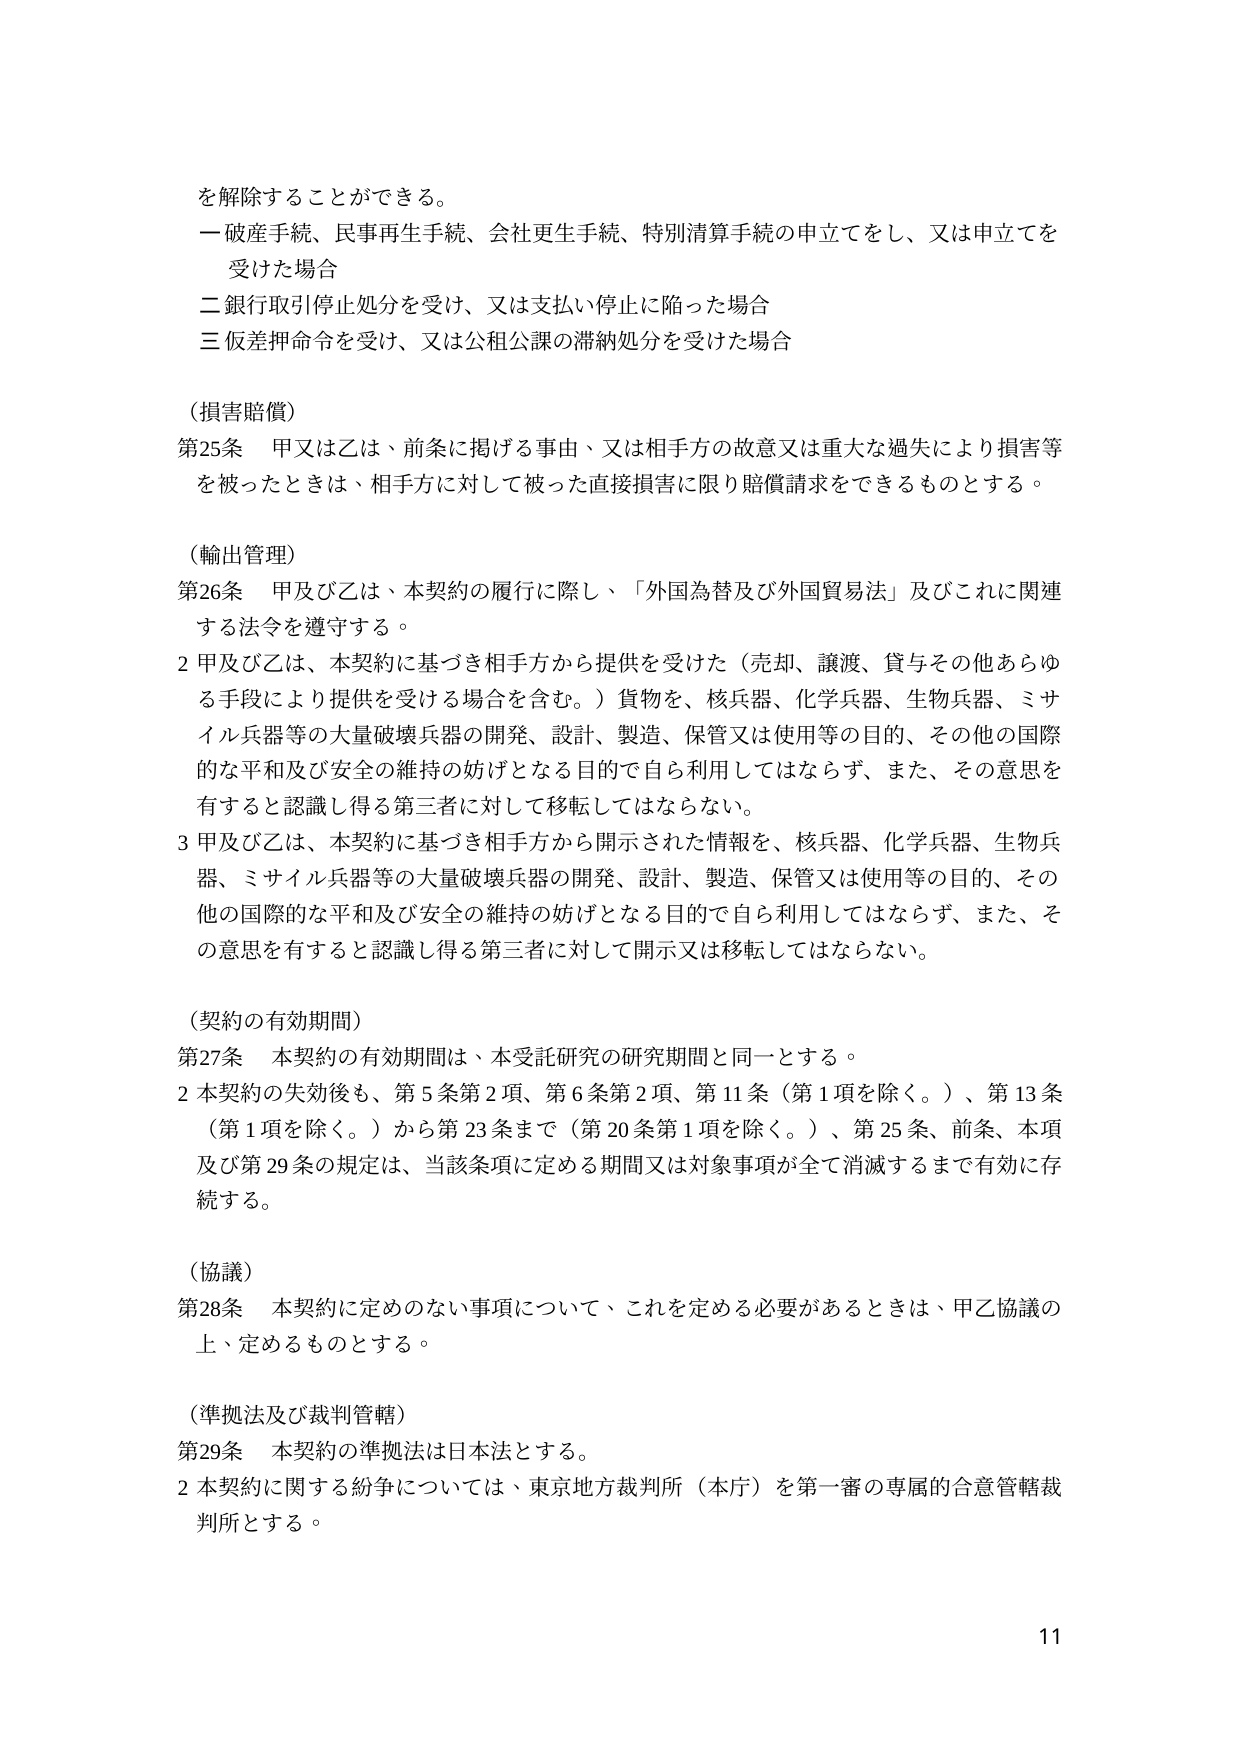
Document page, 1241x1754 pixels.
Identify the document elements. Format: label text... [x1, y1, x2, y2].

list 銀行取引停止処分を受け、又は支払い停止に陥った場合 [199, 286, 1063, 322]
text （損害賠償） [177, 393, 1063, 429]
text 本契約の準拠法は日本法とする。 [177, 1432, 1063, 1468]
list 甲及び乙は、本契約に基づき相手方から開示された情報を、核兵器、化学兵器、生物兵器、ミサイル兵器等の大量破壊兵器の開発、設計、製造、保管又は使用等の目的、その他の国際的な平和及び安全の維持の妨げとなる目的で自ら利用してはならず、また、その意思を有すると認識し得る第三者に対して開示又は移転してはならない。 [177, 823, 1063, 967]
text 本契約の有効期間は、本受託研究の研究期間と同一とする。 [177, 1038, 1063, 1074]
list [177, 178, 1063, 214]
text 甲及び乙は、本契約の履行に際し、「外国為替及び外国貿易法」及びこれに関連する法令を遵守する。 [177, 572, 1063, 644]
text （準拠法及び裁判管轄） [177, 1397, 1063, 1432]
text （契約の有効期間） [177, 1002, 1063, 1038]
list 破産手続、民事再生手続、会社更生手続、特別清算手続の申立てをし、又は申立てを受けた場合 [199, 214, 1063, 286]
text （協議） [177, 1253, 1063, 1289]
list 本契約の失効後も、第5条第2項、第6条第2項、第11条（第1項を除く。）、第13条（第1項を除く。）から第23条まで（第20条第1項を除く。）、第25条、前条、本項及び第29条の規定は、当該条項に定める期間又は対象事項が全て消滅するまで有効に存続する。 [177, 1074, 1063, 1217]
list 甲及び乙は、本契約に基づき相手方から提供を受けた（売却、譲渡、貸与その他あらゆる手段により提供を受ける場合を含む。）貨物を、核兵器、化学兵器、生物兵器、ミサイル兵器等の大量破壊兵器の開発、設計、製造、保管又は使用等の目的、その他の国際的な平和及び安全の維持の妨げとなる目的で自ら利用してはならず、また、その意思を有すると認識し得る第三者に対して移転してはならない。 [177, 644, 1063, 823]
list 本契約に関する紛争については、東京地方裁判所（本庁）を第一審の専属的合意管轄裁判所とする。 [177, 1468, 1063, 1540]
text 甲又は乙は、前条に掲げる事由、又は相手方の故意又は重大な過失により損害等を被ったときは、相手方に対して被った直接損害に限り賠償請求をできるものとする。 [177, 429, 1063, 501]
text （輸出管理） [177, 537, 1063, 572]
list 仮差押命令を受け、又は公租公課の滞納処分を受けた場合 [199, 322, 1063, 357]
text 本契約に定めのない事項について、これを定める必要があるときは、甲乙協議の上、定めるものとする。 [177, 1289, 1063, 1361]
